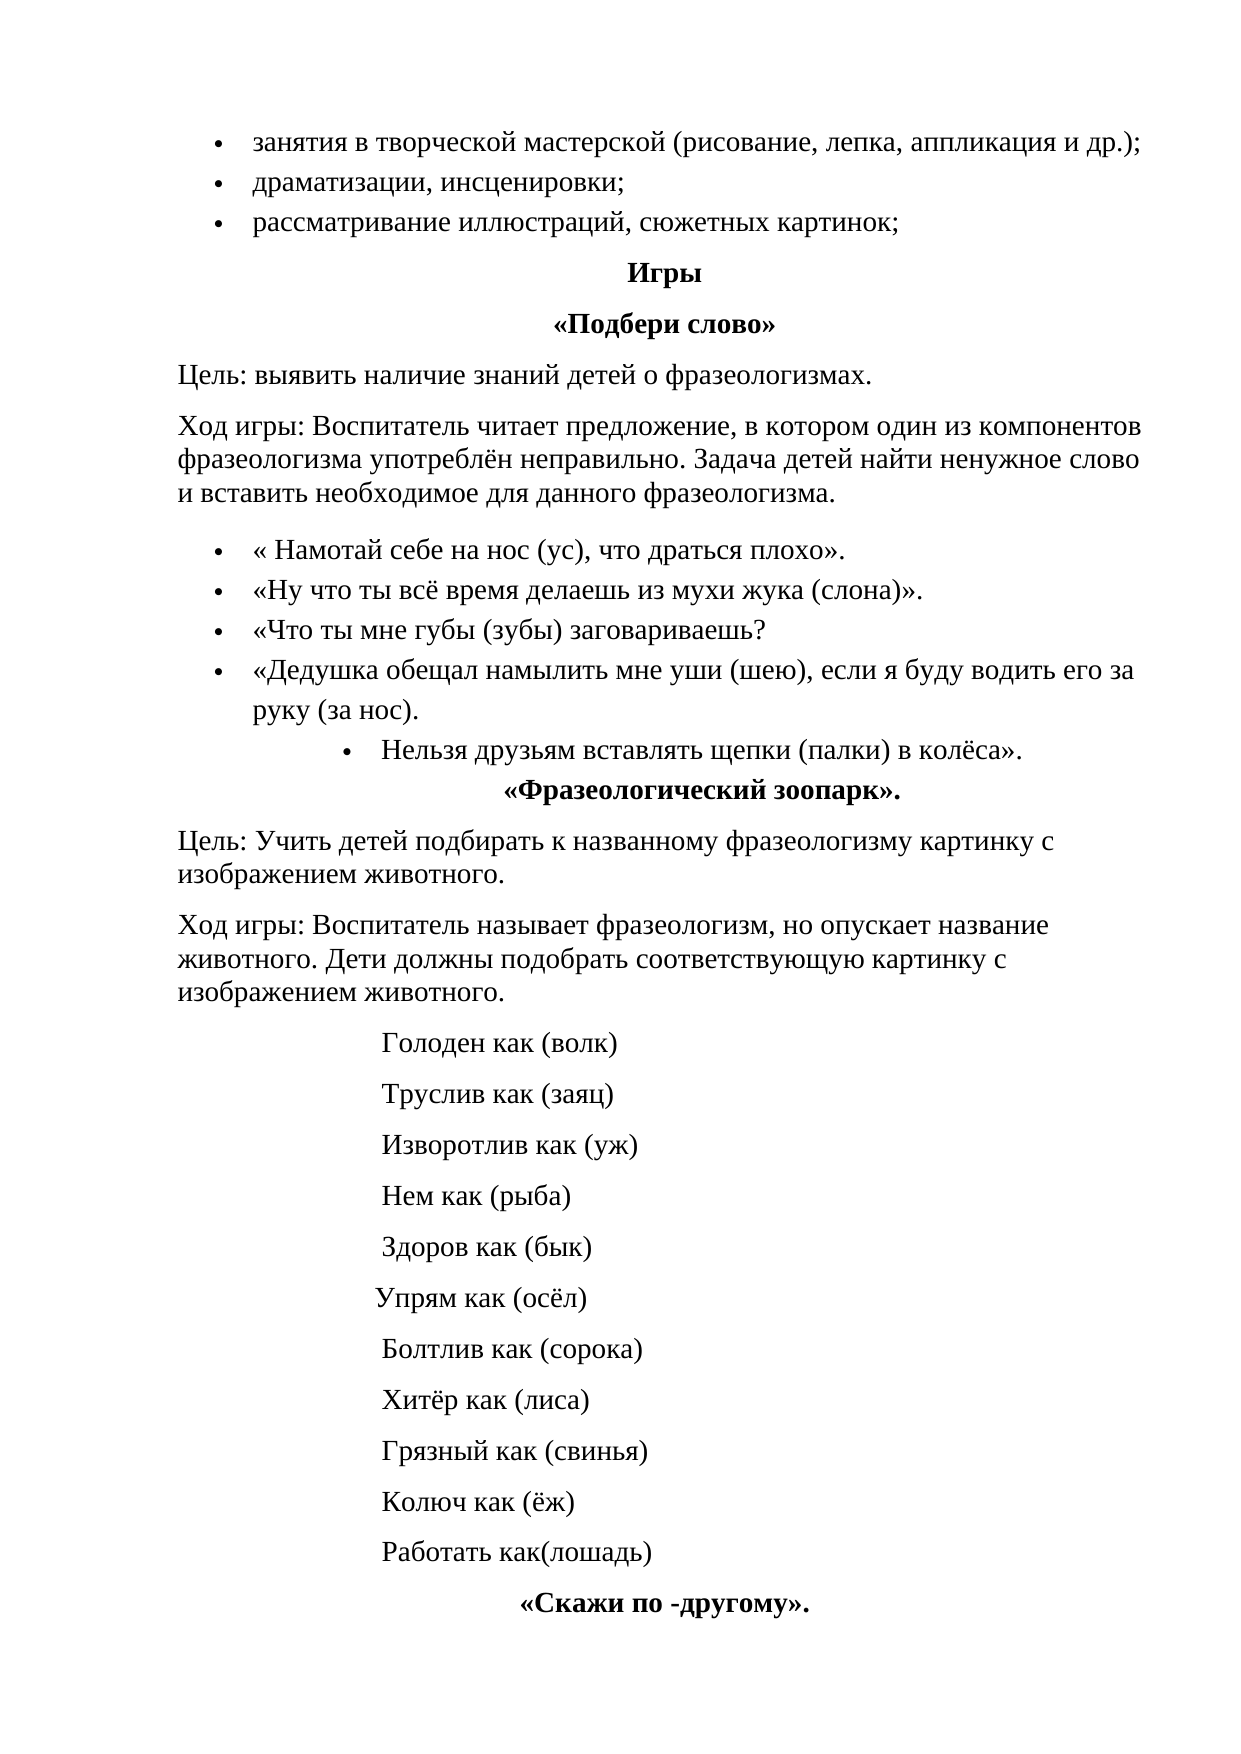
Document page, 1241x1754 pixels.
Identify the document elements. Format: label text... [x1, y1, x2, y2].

text Голоден как (волк) [177, 1025, 1152, 1059]
text Нем как (рыба) [177, 1178, 1152, 1212]
text Упрям как (осёл) [177, 1280, 1152, 1313]
text Грязный как (свинья) [177, 1433, 1152, 1466]
text Игры [177, 255, 1152, 289]
list занятия в творческой мастерской (рисование, лепка, аппликация и др.); [215, 118, 1152, 158]
text Работать как(лошадь) [177, 1534, 1152, 1568]
text «Подбери слово» [177, 306, 1152, 340]
text Цель: Учить детей подбирать к названному фразеологизму картинку с изображением животного. [177, 823, 1152, 890]
text Здоров как (бык) [177, 1229, 1152, 1262]
list «Ну что ты всё время делаешь из мухи жука (слона)». [215, 566, 1152, 606]
text Цель: выявить наличие знаний детей о фразеологизмах. [177, 357, 1152, 391]
list драматизации, инсценировки; [215, 158, 1152, 198]
list Нельзя друзьям вставлять щепки (палки) в колёса». «Фразеологический зоопарк». [215, 726, 1152, 805]
list « Намотай себе на нос (ус), что драться плохо». [215, 526, 1152, 566]
list «Дедушка обещал намылить мне уши (шею), если я буду водить его за руку (за нос). [215, 646, 1152, 726]
text Хитёр как (лиса) [177, 1382, 1152, 1415]
list «Что ты мне губы (зубы) заговариваешь? [215, 606, 1152, 646]
text «Скажи по -другому». [177, 1586, 1152, 1619]
text Колюч как (ёж) [177, 1484, 1152, 1517]
list рассматривание иллюстраций, сюжетных картинок; [215, 198, 1152, 238]
text Труслив как (заяц) [177, 1076, 1152, 1110]
text Изворотлив как (уж) [177, 1127, 1152, 1161]
text Ход игры: Воспитатель называет фразеологизм, но опускает название животного. Дети должны подобрать соответствующую картинку с изображением животного. [177, 907, 1152, 1008]
text Болтлив как (сорока) [177, 1331, 1152, 1364]
text Ход игры: Воспитатель читает предложение, в котором один из компонентов фразеологизма употреблён неправильно. Задача детей найти ненужное слово и вставить необходимое для данного фразеологизма. [177, 408, 1152, 509]
